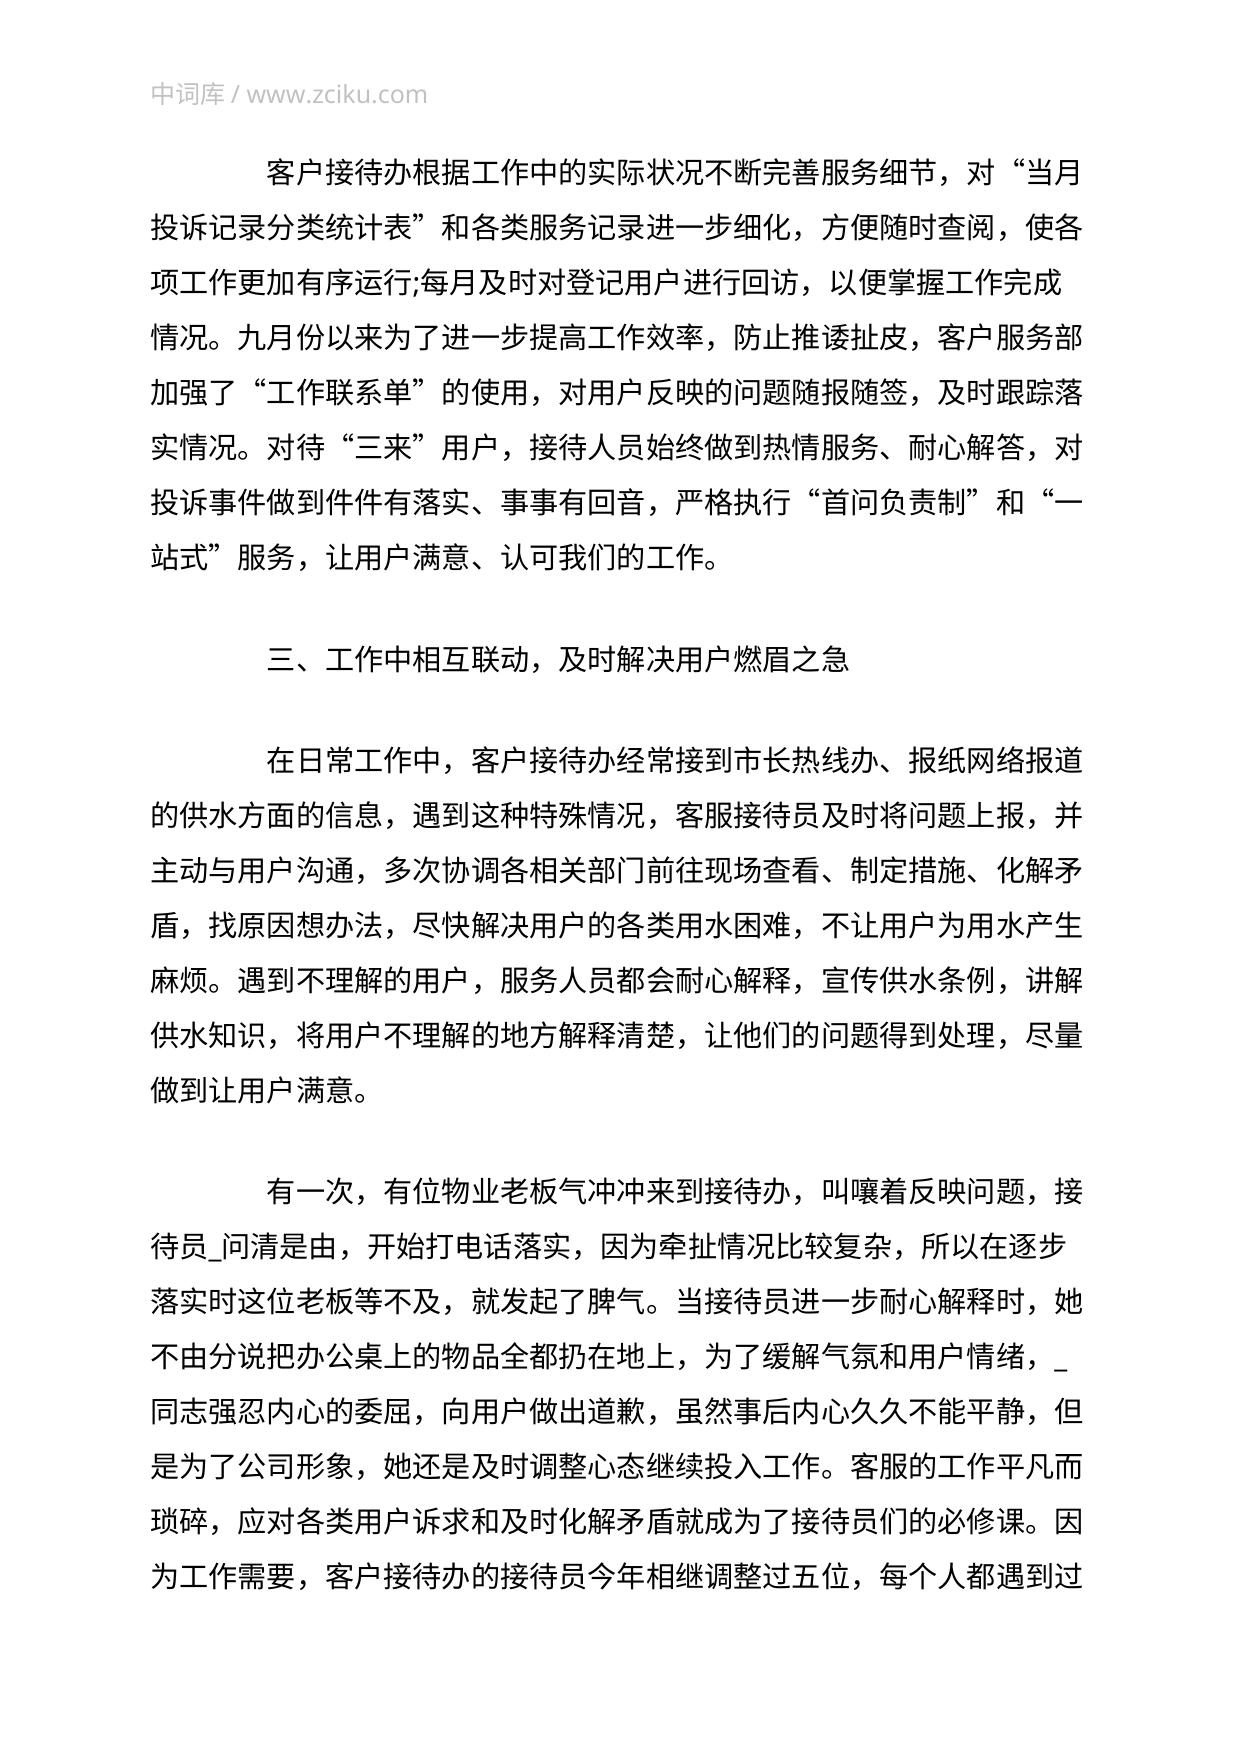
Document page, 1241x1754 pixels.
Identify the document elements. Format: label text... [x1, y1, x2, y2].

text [150, 1169, 1090, 1596]
text 在日常工作中，客户接待办经常接到市长热线办、报纸网络报道的供水方面的信息，遇到这种特殊情况，客服接待员及时将问题上报，并主动与用户沟通，多次协调各相关部门前往现场查看、制定措施、化解矛盾，找原因想办法，尽快解决用户的各类用水困难，不让用户为用水产生麻烦。遇到不理解的用户，服务人员都会耐心解释，宣传供水条例，讲解供水知识，将用户不理解的地方解释清楚，让他们的问题得到处理，尽量做到让用户满意。 [150, 738, 1090, 1109]
text 客户接待办根据工作中的实际状况不断完善服务细节，对“当月投诉记录分类统计表”和各类服务记录进一步细化，方便随时查阅，使各项工作更加有序运行;每月及时对登记用户进行回访，以便掌握工作完成情况。九月份以来为了进一步提高工作效率，防止推诿扯皮，客户服务部加强了“工作联系单”的使用，对用户反映的问题随报随签，及时跟踪落实情况。对待“三来”用户，接待人员始终做到热情服务、耐心解答，对投诉事件做到件件有落实、事事有回音，严格执行“首问负责制”和“一站式”服务，让用户满意、认可我们的工作。 [150, 150, 1090, 577]
text 三、工作中相互联动，及时解决用户燃眉之急 [150, 636, 1090, 678]
